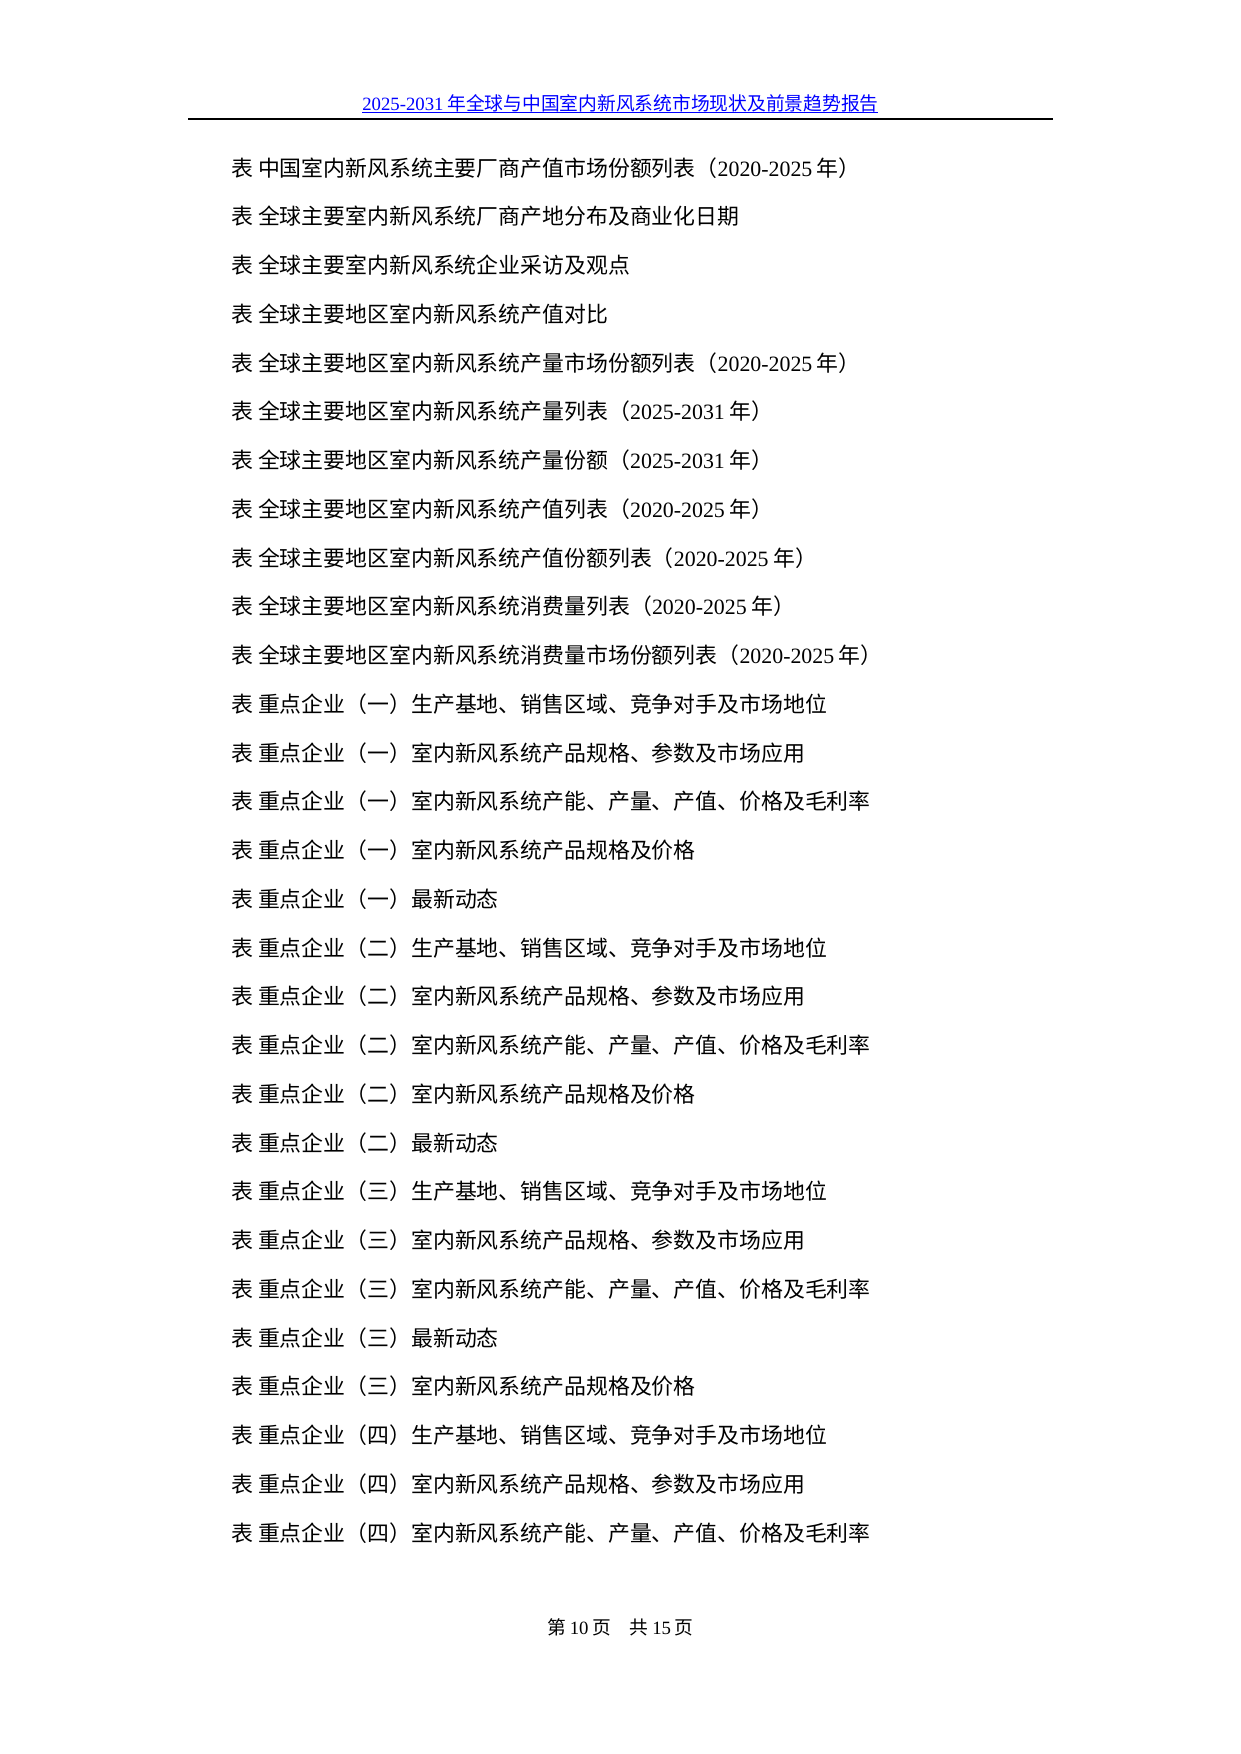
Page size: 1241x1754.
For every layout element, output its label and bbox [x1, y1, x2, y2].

text [187, 150, 1053, 1548]
